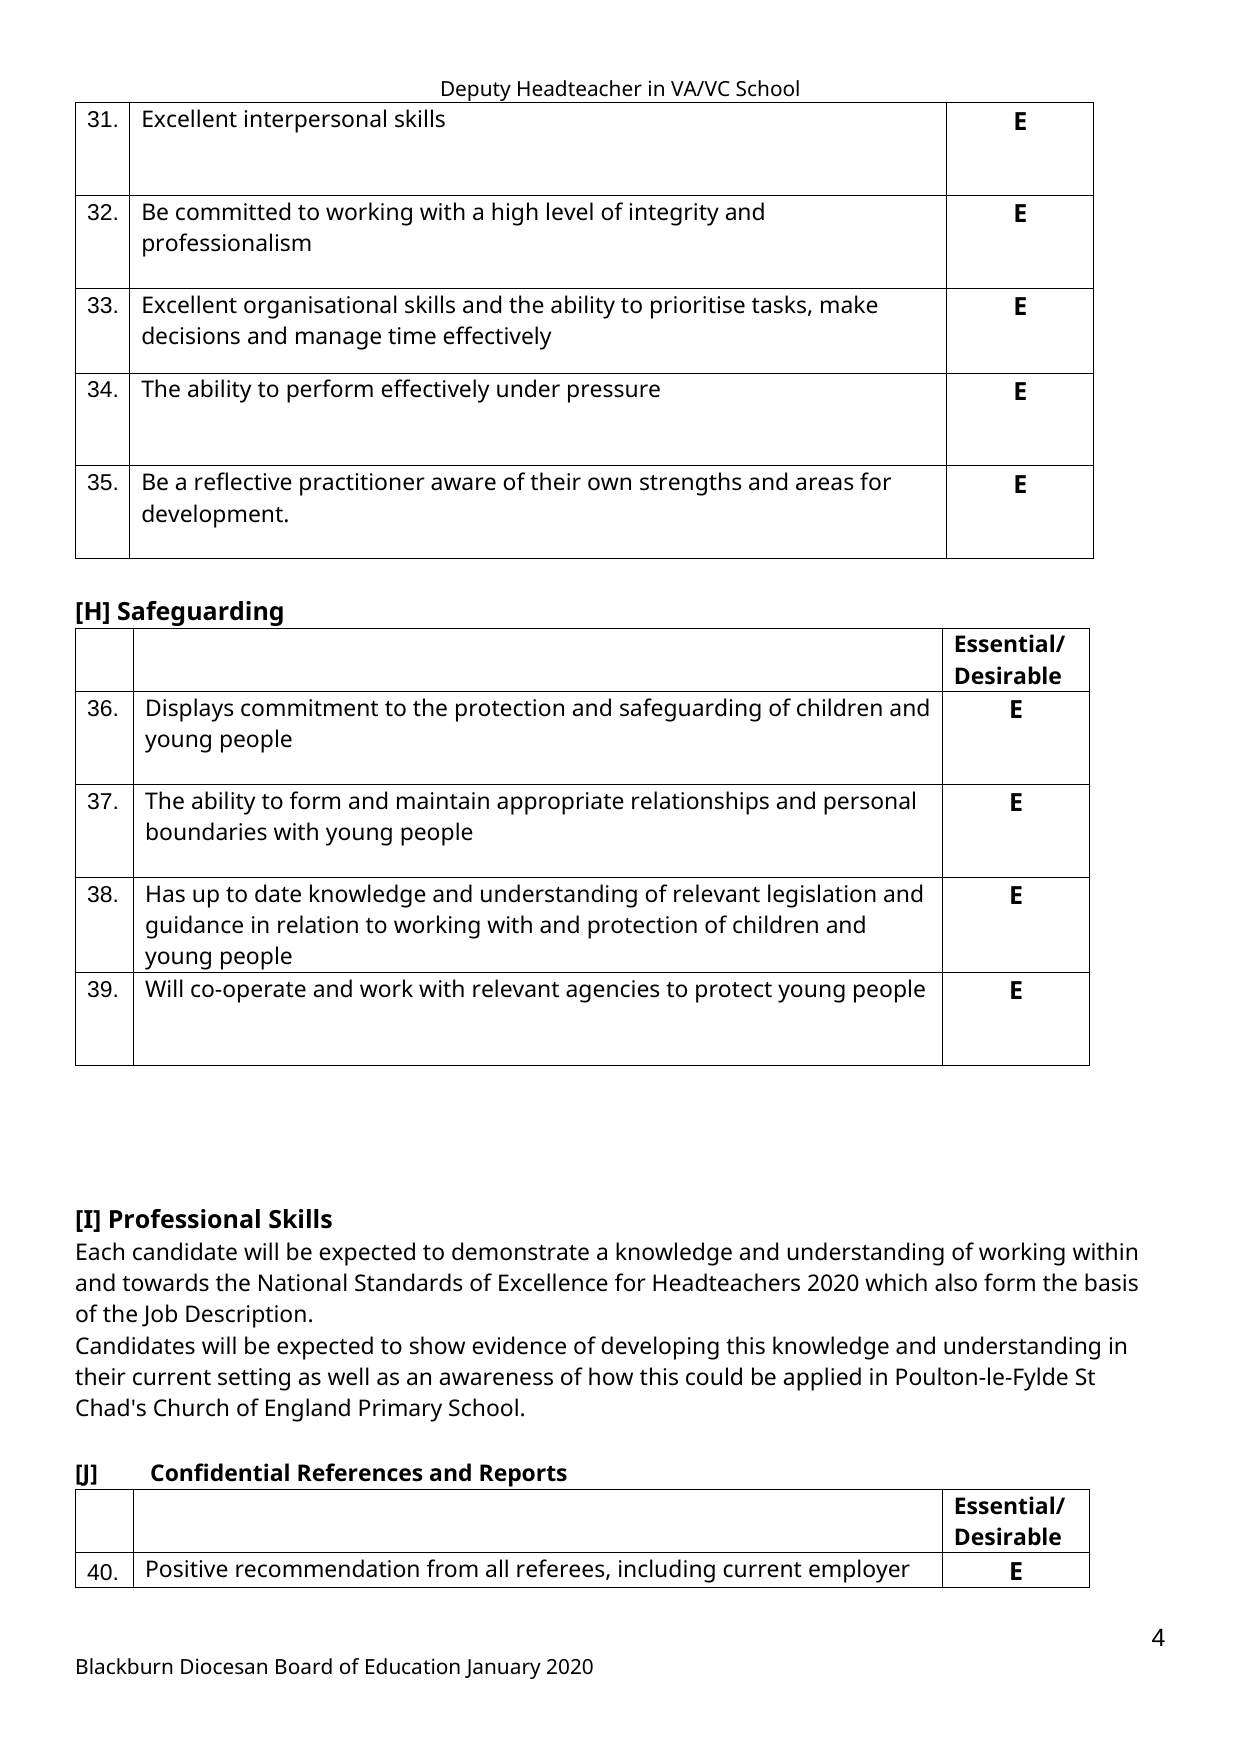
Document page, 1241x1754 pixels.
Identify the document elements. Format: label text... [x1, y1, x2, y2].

text Each candidate will be expected to demonstrate a knowledge and understanding of working within and towards the National Standards of Excellence for Headteachers 2020 which also form the basis of the Job Description. [75, 1236, 1165, 1329]
table_cell [76, 289, 129, 372]
text [J] Confidential References and Reports [75, 1457, 1165, 1489]
table_cell Excellent interpersonal skills [130, 103, 946, 195]
table_cell E [947, 289, 1093, 372]
table_header [134, 629, 942, 691]
table_cell [76, 103, 129, 195]
table_cell E [943, 1553, 1089, 1587]
table_cell [76, 878, 133, 972]
table_header Essential/Desirable [943, 1490, 1089, 1552]
table_cell [76, 374, 129, 465]
table_cell [76, 1553, 133, 1587]
table_cell Displays commitment to the protection and safeguarding of children and young people [134, 692, 942, 784]
table_cell Be committed to working with a high level of integrity and professionalism [130, 196, 946, 288]
table_cell E [943, 692, 1089, 784]
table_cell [134, 1553, 942, 1587]
table_cell The ability to form and maintain appropriate relationships and personal boundaries with young people [134, 785, 942, 877]
table_cell E [947, 466, 1093, 558]
table_cell Be a reflective practitioner aware of their own strengths and areas for development. [130, 466, 946, 558]
table_cell [76, 466, 129, 558]
table_header Essential/Desirable [943, 629, 1089, 691]
table_cell Has up to date knowledge and understanding of relevant legislation and guidance in relation to working with and protection of children and young people [134, 878, 942, 972]
text [I] Professional Skills [75, 1202, 1165, 1236]
table_cell Excellent organisational skills and the ability to prioritise tasks, make decisions and manage time effectively [130, 289, 946, 372]
table_cell [76, 692, 133, 784]
table_cell E [943, 785, 1089, 877]
table_cell E [947, 103, 1093, 195]
text Candidates will be expected to show evidence of developing this knowledge and understanding in their current setting as well as an awareness of how this could be applied in Poulton-le-Fylde St Chad's Church of England Primary School. [75, 1329, 1165, 1423]
table_header [76, 1490, 133, 1552]
table_header [76, 629, 133, 691]
table_cell The ability to perform effectively under pressure [130, 374, 946, 465]
table_cell [76, 196, 129, 288]
table_cell E [943, 878, 1089, 972]
table_cell E [947, 374, 1093, 465]
table_cell E [943, 973, 1089, 1064]
table_cell [76, 785, 133, 877]
table_cell Will co-operate and work with relevant agencies to protect young people [134, 973, 942, 1064]
table_cell [76, 973, 133, 1064]
table_cell E [947, 196, 1093, 288]
table_header [134, 1490, 942, 1552]
text [H] Safeguarding [75, 593, 1165, 627]
